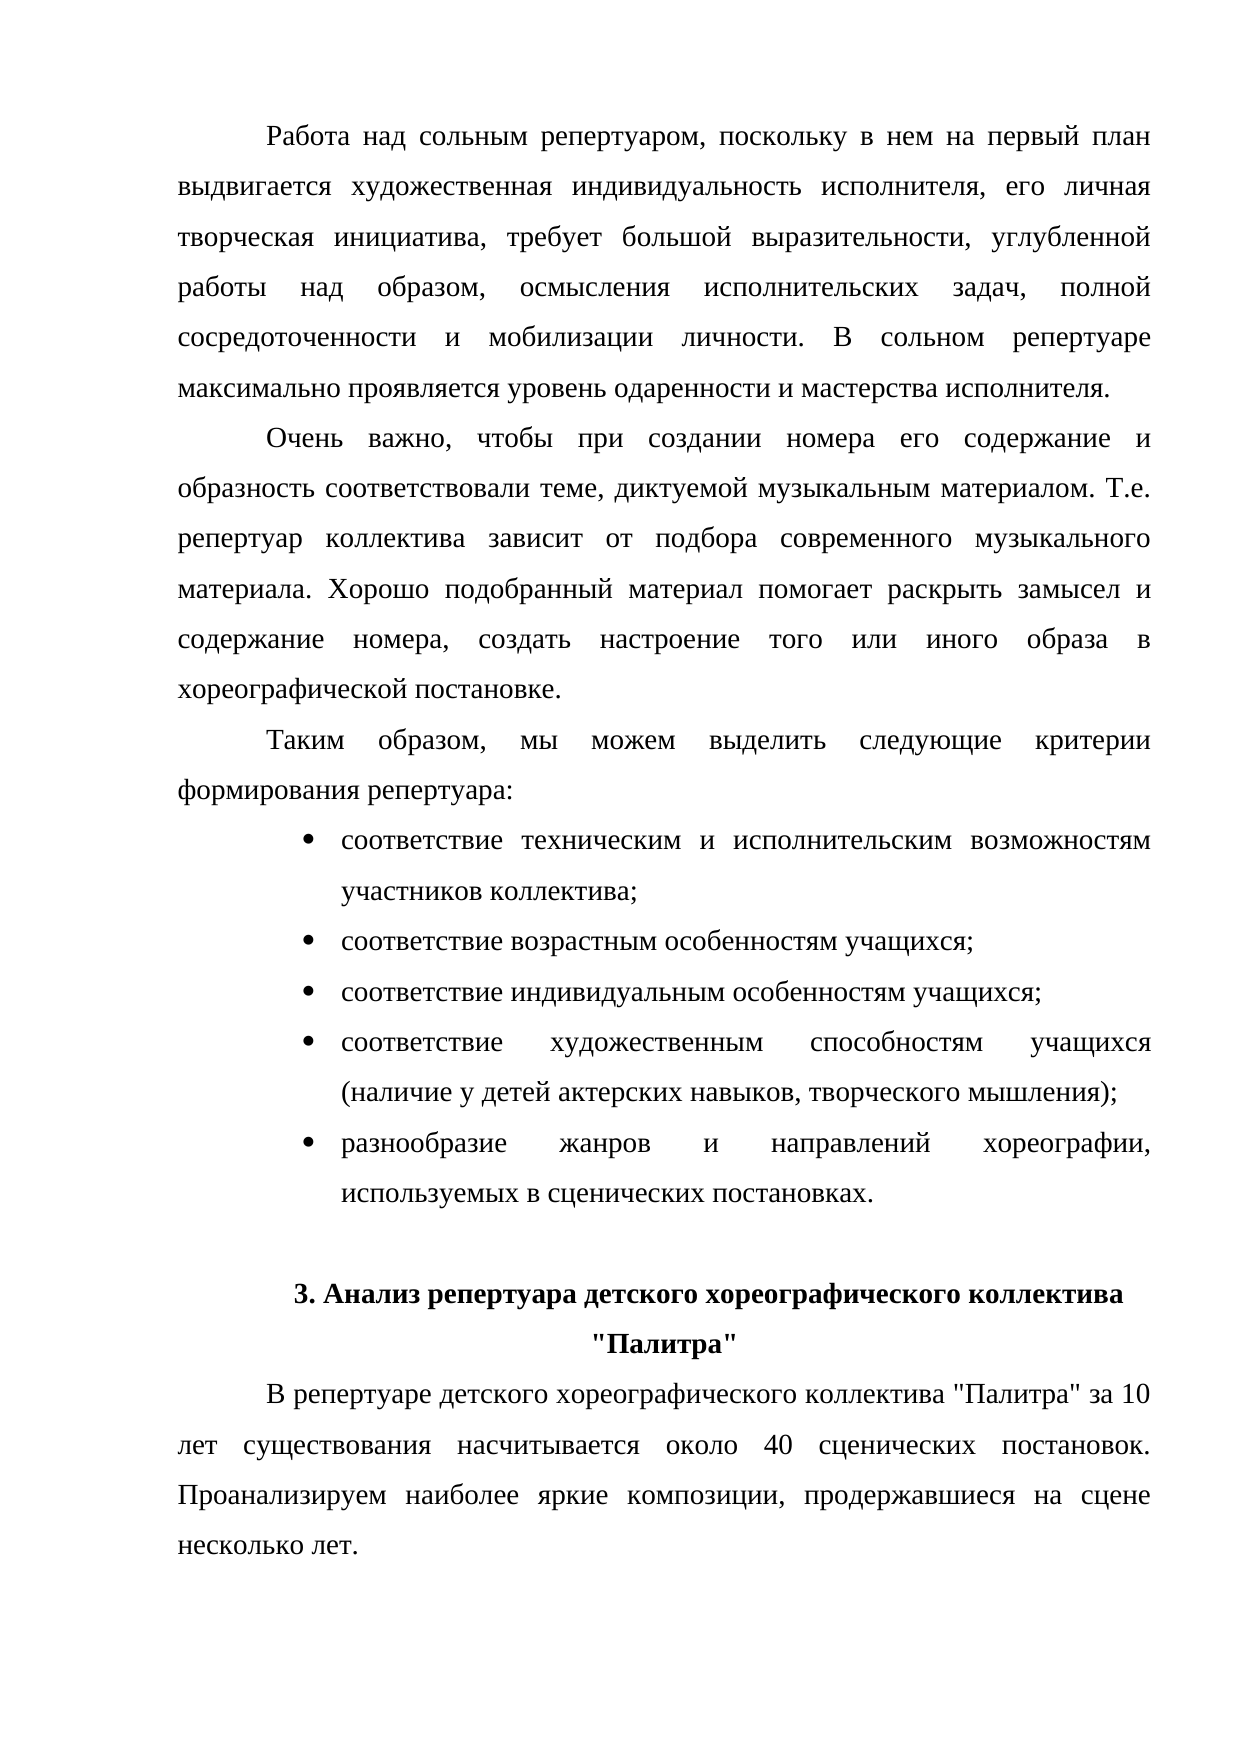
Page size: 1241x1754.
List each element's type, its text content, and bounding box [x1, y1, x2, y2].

text Очень важно, чтобы при создании номера его содержание и образность соответствовали теме, диктуемой музыкальным материалом. Т.е. репертуар коллектива зависит от подбора современного музыкального материала. Хорошо подобранный материал помогает раскрыть замысел и содержание номера, создать настроение того или иного образа в хореографической постановке. [177, 420, 1152, 705]
list разнообразие жанров и направлений хореографии, используемых в сценических постановках. [303, 1125, 1152, 1209]
list соответствие индивидуальным особенностям учащихся; [303, 974, 1152, 1007]
text 3. Анализ репертуара детского хореографического коллектива "Палитра" [177, 1276, 1152, 1360]
text Таким образом, мы можем выделить следующие критерии формирования репертуара: [177, 722, 1152, 806]
text Работа над сольным репертуаром, поскольку в нем на первый план выдвигается художественная индивидуальность исполнителя, его личная творческая инициатива, требует большой выразительности, углубленной работы над образом, осмысления исполнительских задач, полной сосредоточенности и мобилизации личности. В сольном репертуаре максимально проявляется уровень одаренности и мастерства исполнителя. [177, 118, 1152, 403]
list соответствие художественным способностям учащихся (наличие у детей актерских навыков, творческого мышления); [303, 1024, 1152, 1108]
list соответствие техническим и исполнительским возможностям участников коллектива; [303, 822, 1152, 906]
text В репертуаре детского хореографического коллектива "Палитра" за 10 лет существования насчитывается около 40 сценических постановок. Проанализируем наиболее яркие композиции, продержавшиеся на сцене несколько лет. [177, 1376, 1152, 1561]
list соответствие возрастным особенностям учащихся; [303, 923, 1152, 957]
